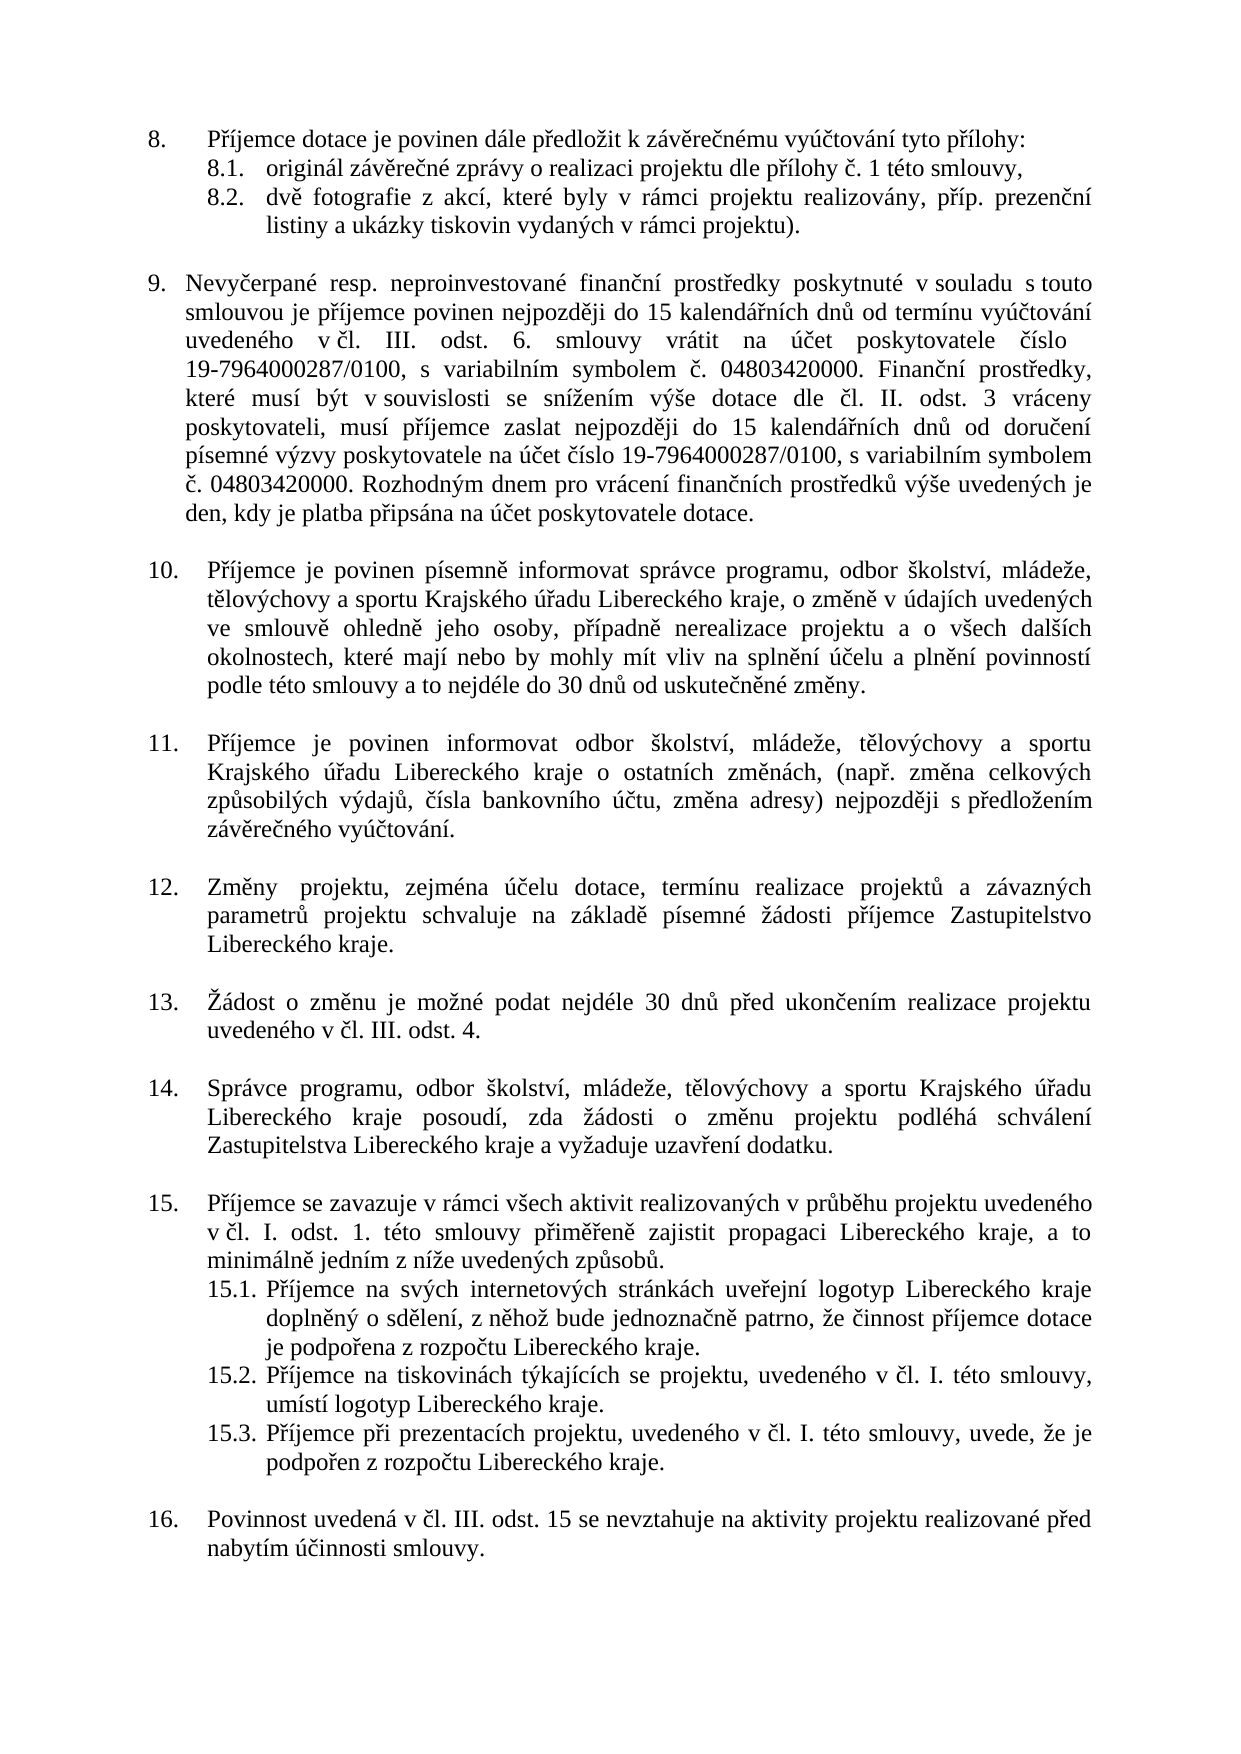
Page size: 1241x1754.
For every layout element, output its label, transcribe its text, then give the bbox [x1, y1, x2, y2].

list Příjemce je povinen informovat odbor školství, mládeže, tělovýchovy a sportu Krajského úřadu Libereckého kraje o ostatních změnách, (např. změna celkových způsobilých výdajů, čísla bankovního účtu, změna adresy) nejpozději s předložením závěrečného vyúčtování. [148, 728, 1092, 843]
list originál závěrečné zprávy o realizaci projektu dle přílohy č. 1 této smlouvy, [207, 153, 1092, 182]
list Příjemce na svých internetových stránkách uveřejní logotyp Libereckého kraje doplněný o sdělení, z něhož bude jednoznačně patrno, že činnost příjemce dotace je podpořena z rozpočtu Libereckého kraje. [207, 1274, 1092, 1360]
list Příjemce se zavazuje v rámci všech aktivit realizovaných v průběhu projektu uvedeného v čl. I. odst. 1. této smlouvy přiměřeně zajistit propagaci Libereckého kraje, a to minimálně jedním z níže uvedených způsobů. [148, 1188, 1092, 1274]
list Správce programu, odbor školství, mládeže, tělovýchovy a sportu Krajského úřadu Libereckého kraje posoudí, zda žádosti o změnu projektu podléhá schválení Zastupitelstva Libereckého kraje a vyžaduje uzavření dodatku. [148, 1073, 1092, 1159]
list Příjemce dotace je povinen dále předložit k závěrečnému vyúčtování tyto přílohy: [148, 124, 1092, 153]
list Změny projektu, zejména účelu dotace, termínu realizace projektů a závazných parametrů projektu schvaluje na základě písemné žádosti příjemce Zastupitelstvo Libereckého kraje. [148, 872, 1092, 958]
list Příjemce na tiskovinách týkajících se projektu, uvedeného v čl. I. této smlouvy, umístí logotyp Libereckého kraje. [207, 1360, 1092, 1418]
list Příjemce při prezentacích projektu, uvedeného v čl. I. této smlouvy, uvede, že je podpořen z rozpočtu Libereckého kraje. [207, 1418, 1092, 1475]
list dvě fotografie z akcí, které byly v rámci projektu realizovány, příp. prezenční listiny a ukázky tiskovin vydaných v rámci projektu). [207, 182, 1092, 239]
list Příjemce je povinen písemně informovat správce programu, odbor školství, mládeže, tělovýchovy a sportu Krajského úřadu Libereckého kraje, o změně v údajích uvedených ve smlouvě ohledně jeho osoby, případně nerealizace projektu a o všech dalších okolnostech, které mají nebo by mohly mít vliv na splnění účelu a plnění povinností podle této smlouvy a to nejdéle do 30 dnů od uskutečněné změny. [148, 555, 1092, 699]
list Žádost o změnu je možné podat nejdéle 30 dnů před ukončením realizace projektu uvedeného v čl. III. odst. 4. [148, 987, 1092, 1044]
list Nevyčerpané resp. neproinvestované finanční prostředky poskytnuté v souladu s touto smlouvou je příjemce povinen nejpozději do 15 kalendářních dnů od termínu vyúčtování uvedeného v čl. III. odst. 6. smlouvy vrátit na účet poskytovatele číslo 19-7964000287/0100, s variabilním symbolem č. 04803420000. Finanční prostředky, které musí být v souvislosti se snížením výše dotace dle čl. II. odst. 3 vráceny poskytovateli, musí příjemce zaslat nejpozději do 15 kalendářních dnů od doručení písemné výzvy poskytovatele na účet číslo 19-7964000287/0100, s variabilním symbolem č. 04803420000. Rozhodným dnem pro vrácení finančních prostředků výše uvedených je den, kdy je platba připsána na účet poskytovatele dotace. [148, 268, 1092, 527]
list Povinnost uvedená v čl. III. odst. 15 se nevztahuje na aktivity projektu realizované před nabytím účinnosti smlouvy. [148, 1504, 1092, 1562]
